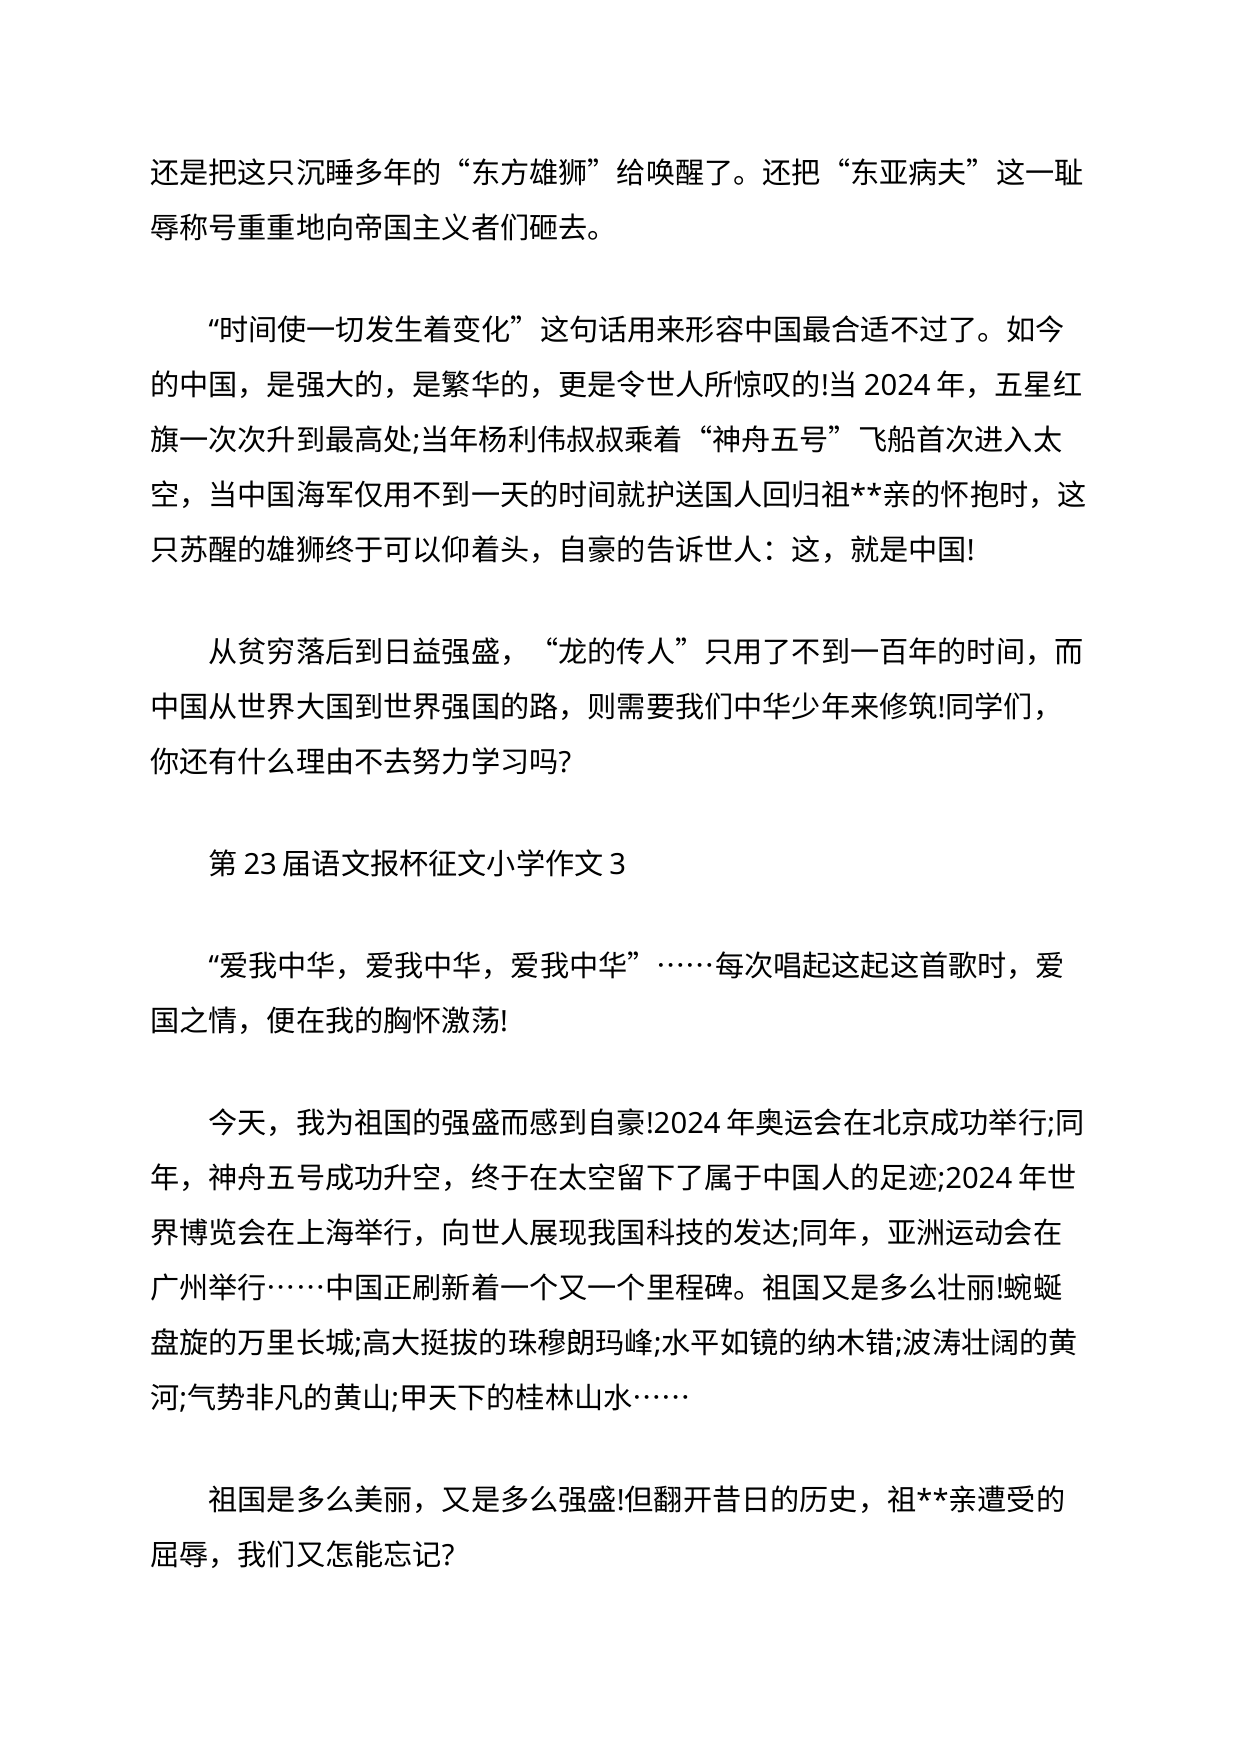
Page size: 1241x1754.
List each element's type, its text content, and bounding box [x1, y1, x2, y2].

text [150, 150, 1090, 247]
text 祖国是多么美丽，又是多么强盛!但翻开昔日的历史，祖**亲遭受的屈辱，我们又怎能忘记? [150, 1476, 1090, 1574]
text 第23届语文报杯征文小学作文3 [150, 841, 1090, 883]
text 从贫穷落后到日益强盛，“龙的传人”只用了不到一百年的时间，而中国从世界大国到世界强国的路，则需要我们中华少年来修筑!同学们，你还有什么理由不去努力学习吗? [150, 629, 1090, 781]
text “爱我中华，爱我中华，爱我中华”……每次唱起这起这首歌时，爱国之情，便在我的胸怀激荡! [150, 942, 1090, 1040]
text 今天，我为祖国的强盛而感到自豪!2024年奥运会在北京成功举行;同年，神舟五号成功升空，终于在太空留下了属于中国人的足迹;2024年世界博览会在上海举行，向世人展现我国科技的发达;同年，亚洲运动会在广州举行……中国正刷新着一个又一个里程碑。祖国又是多么壮丽!蜿蜒盘旋的万里长城;高大挺拔的珠穆朗玛峰;水平如镜的纳木错;波涛壮阔的黄河;气势非凡的黄山;甲天下的桂林山水…… [150, 1099, 1090, 1417]
text “时间使一切发生着变化”这句话用来形容中国最合适不过了。如今的中国，是强大的，是繁华的，更是令世人所惊叹的!当2024年，五星红旗一次次升到最高处;当年杨利伟叔叔乘着“神舟五号”飞船首次进入太空，当中国海军仅用不到一天的时间就护送国人回归祖**亲的怀抱时，这只苏醒的雄狮终于可以仰着头，自豪的告诉世人：这，就是中国! [150, 307, 1090, 569]
